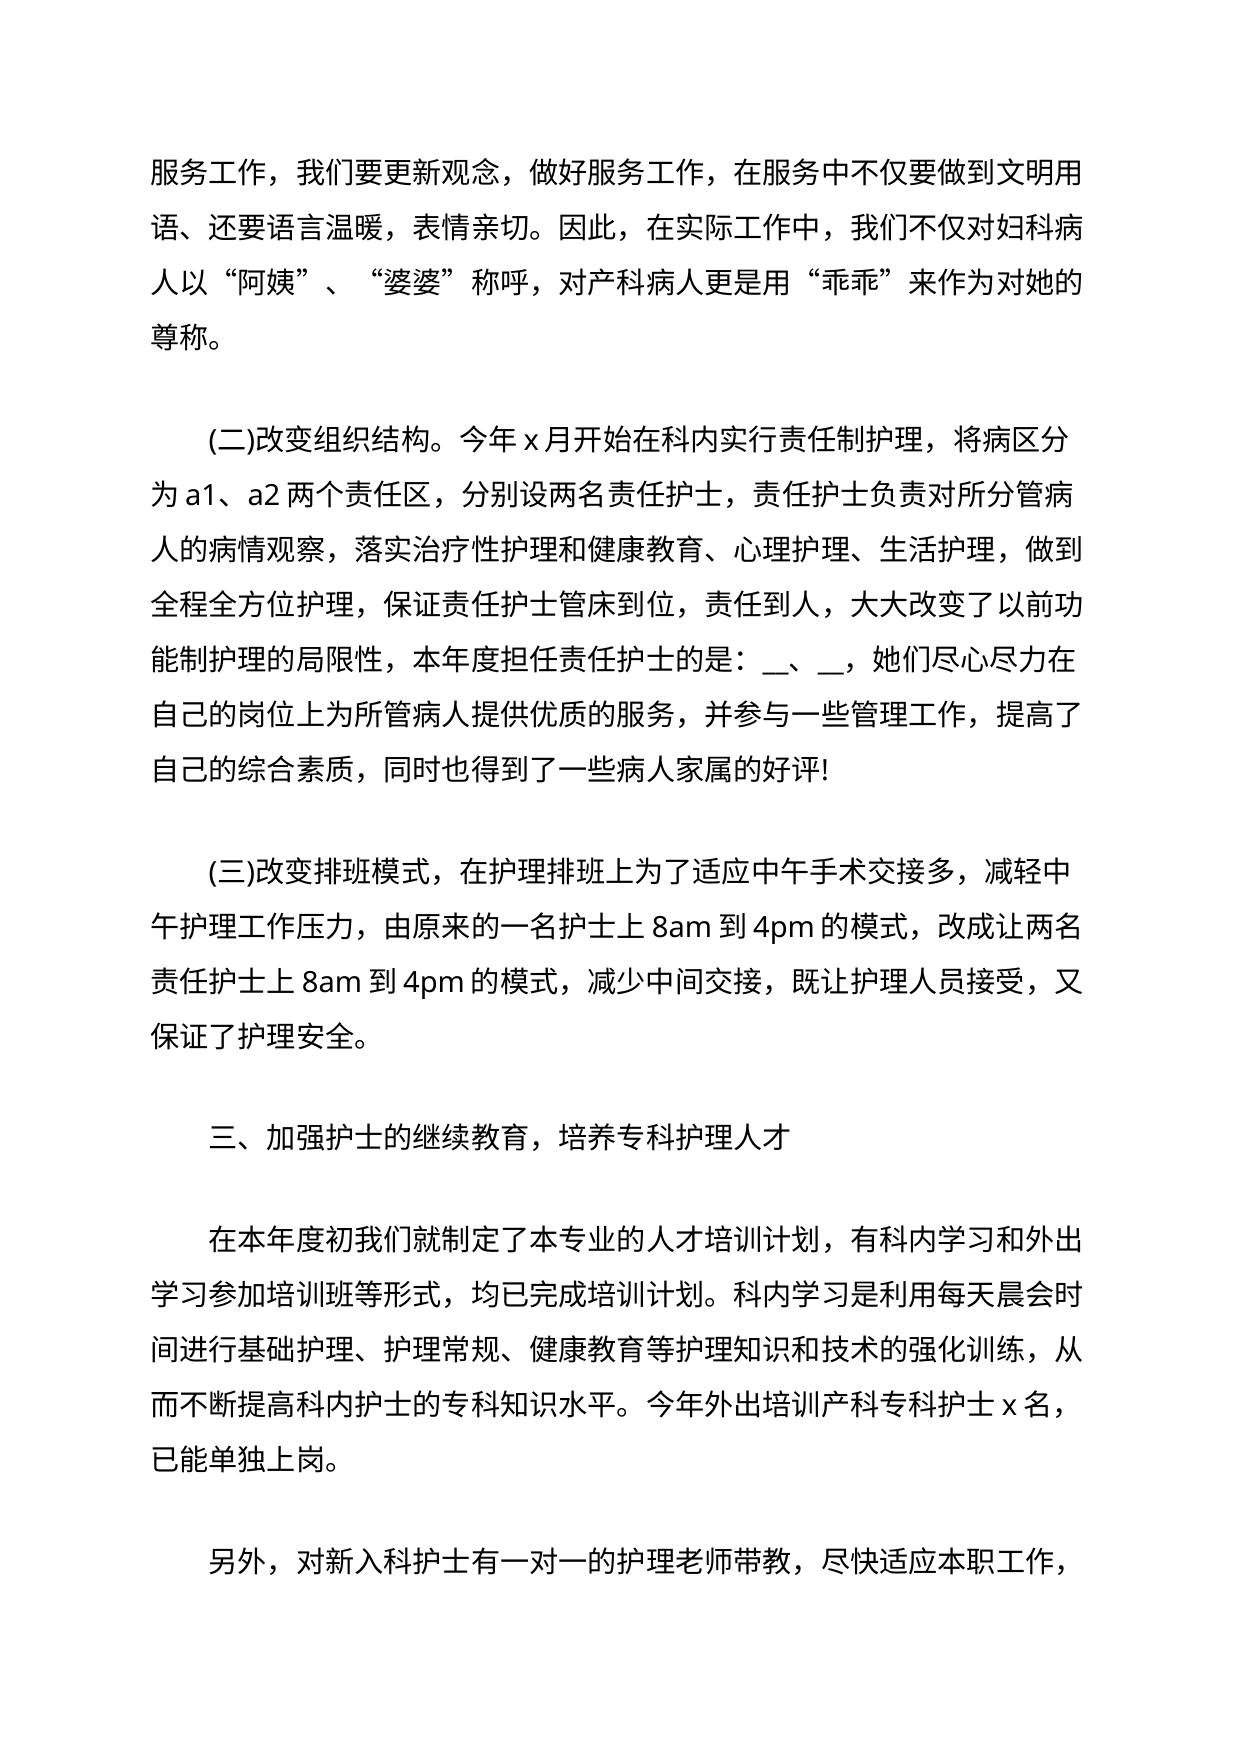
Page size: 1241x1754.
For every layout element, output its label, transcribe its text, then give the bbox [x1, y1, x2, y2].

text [150, 150, 1090, 357]
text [150, 1538, 1090, 1580]
text (三)改变排班模式，在护理排班上为了适应中午手术交接多，减轻中午护理工作压力，由原来的一名护士上8am到4pm的模式，改成让两名责任护士上8am到4pm的模式，减少中间交接，既让护理人员接受，又保证了护理安全。 [150, 848, 1090, 1055]
text 在本年度初我们就制定了本专业的人才培训计划，有科内学习和外出学习参加培训班等形式，均已完成培训计划。科内学习是利用每天晨会时间进行基础护理、护理常规、健康教育等护理知识和技术的强化训练，从而不断提高科内护士的专科知识水平。今年外出培训产科专科护士x名，已能单独上岗。 [150, 1217, 1090, 1479]
text (二)改变组织结构。今年x月开始在科内实行责任制护理，将病区分为a1、a2两个责任区，分别设两名责任护士，责任护士负责对所分管病人的病情观察，落实治疗性护理和健康教育、心理护理、生活护理，做到全程全方位护理，保证责任护士管床到位，责任到人，大大改变了以前功能制护理的局限性，本年度担任责任护士的是：__、__，她们尽心尽力在自己的岗位上为所管病人提供优质的服务，并参与一些管理工作，提高了自己的综合素质，同时也得到了一些病人家属的好评! [150, 416, 1090, 788]
text 三、加强护士的继续教育，培养专科护理人才 [150, 1115, 1090, 1157]
